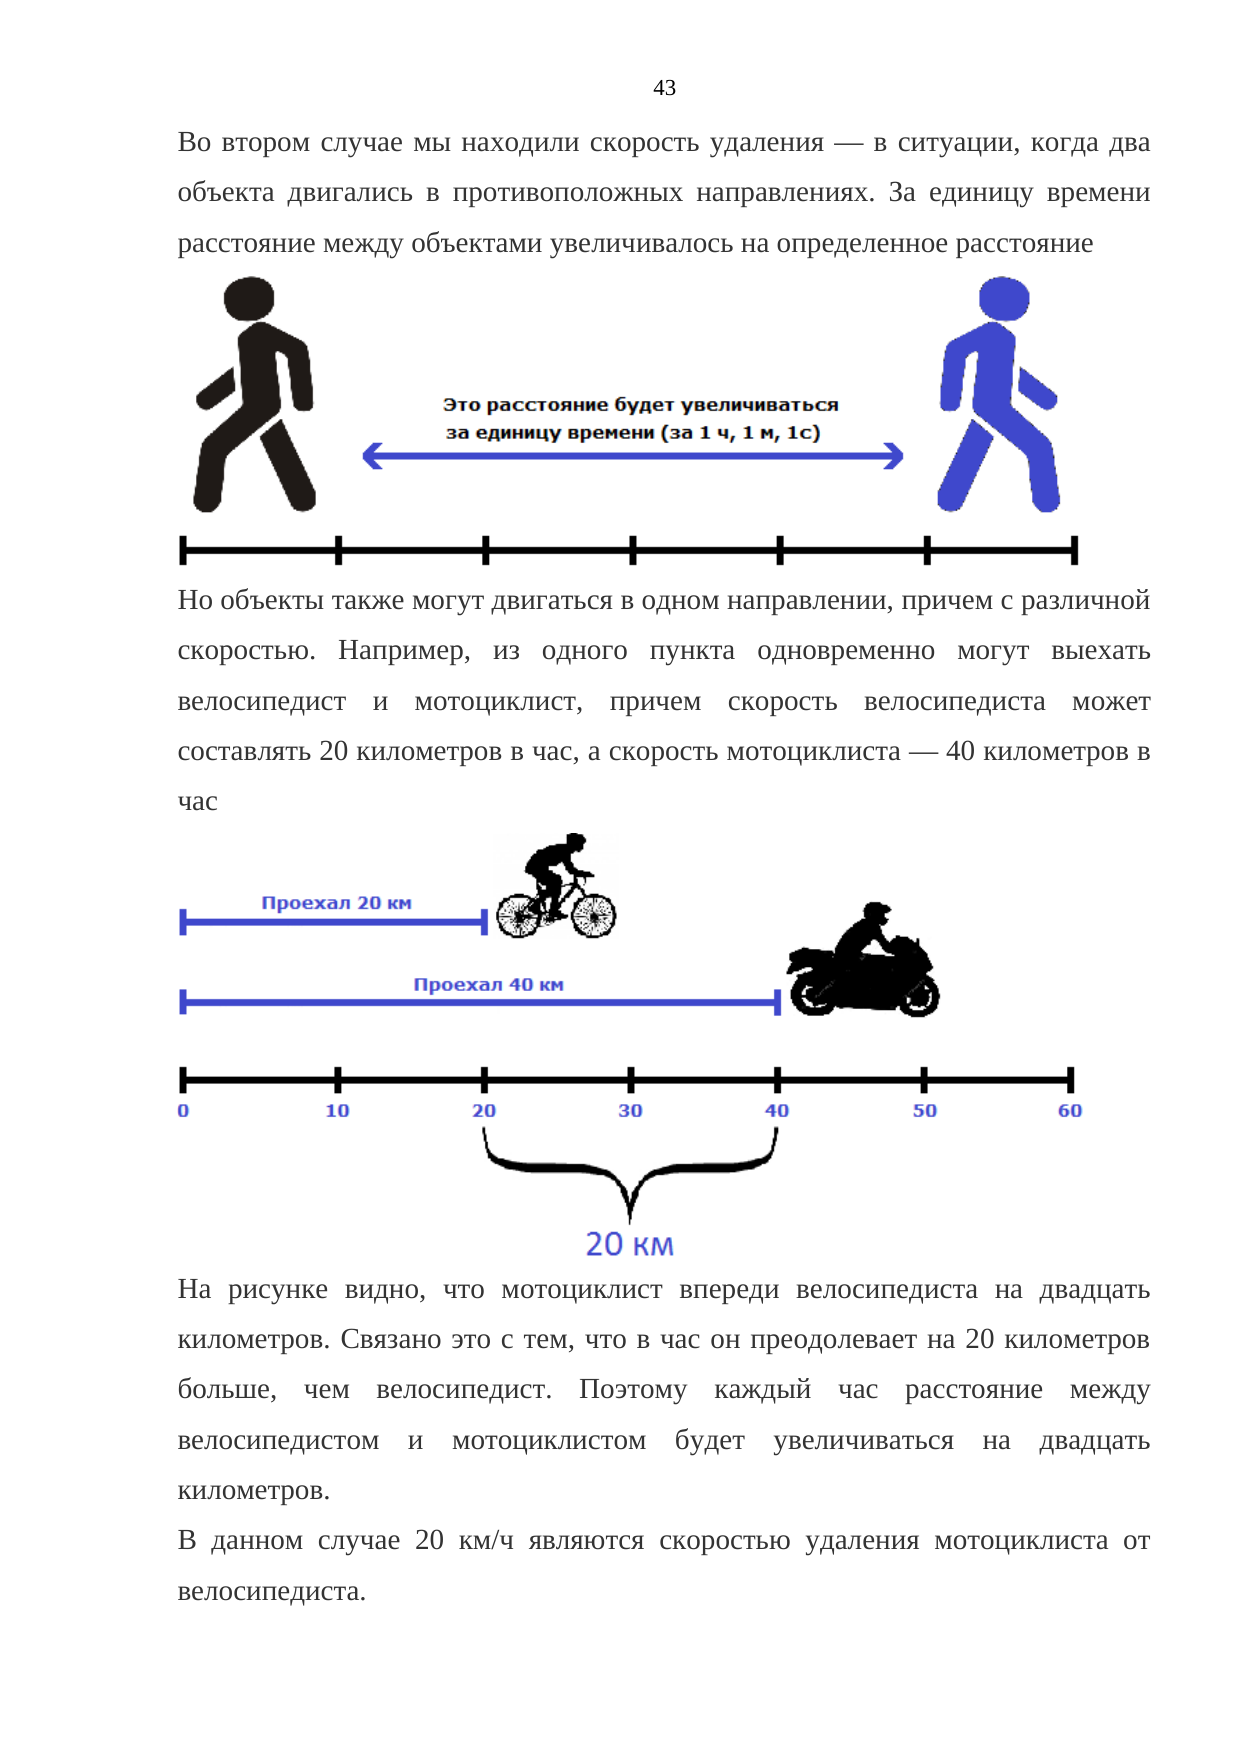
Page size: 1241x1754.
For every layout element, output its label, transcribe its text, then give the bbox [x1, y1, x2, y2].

text В данном случае 20 км/ч являются скоростью удаления мотоциклиста от велосипедиста. [177, 1522, 1152, 1606]
picture [177, 275, 1081, 568]
text Во втором случае мы находили скорость удаления — в ситуации, когда два объекта двигались в противоположных направлениях. За единицу времени расстояние между объектами увеличивалось на определенное расстояние [177, 124, 1152, 258]
text Но объекты также могут двигаться в одном направлении, причем с различной скоростью. Например, из одного пункта одновременно могут выехать велосипедист и мотоциклист, причем скорость велосипедиста может составлять 20 километров в час, а скорость мотоциклиста — 40 километров в час [177, 582, 1152, 817]
text На рисунке видно, что мотоциклист впереди велосипедиста на двадцать километров. Связано это с тем, что в час он преодолевает на 20 километров больше, чем велосипедист. Поэтому каждый час расстояние между велосипедистом и мотоциклистом будет увеличиваться на двадцать километров. [177, 1271, 1152, 1506]
picture [177, 833, 1084, 1257]
